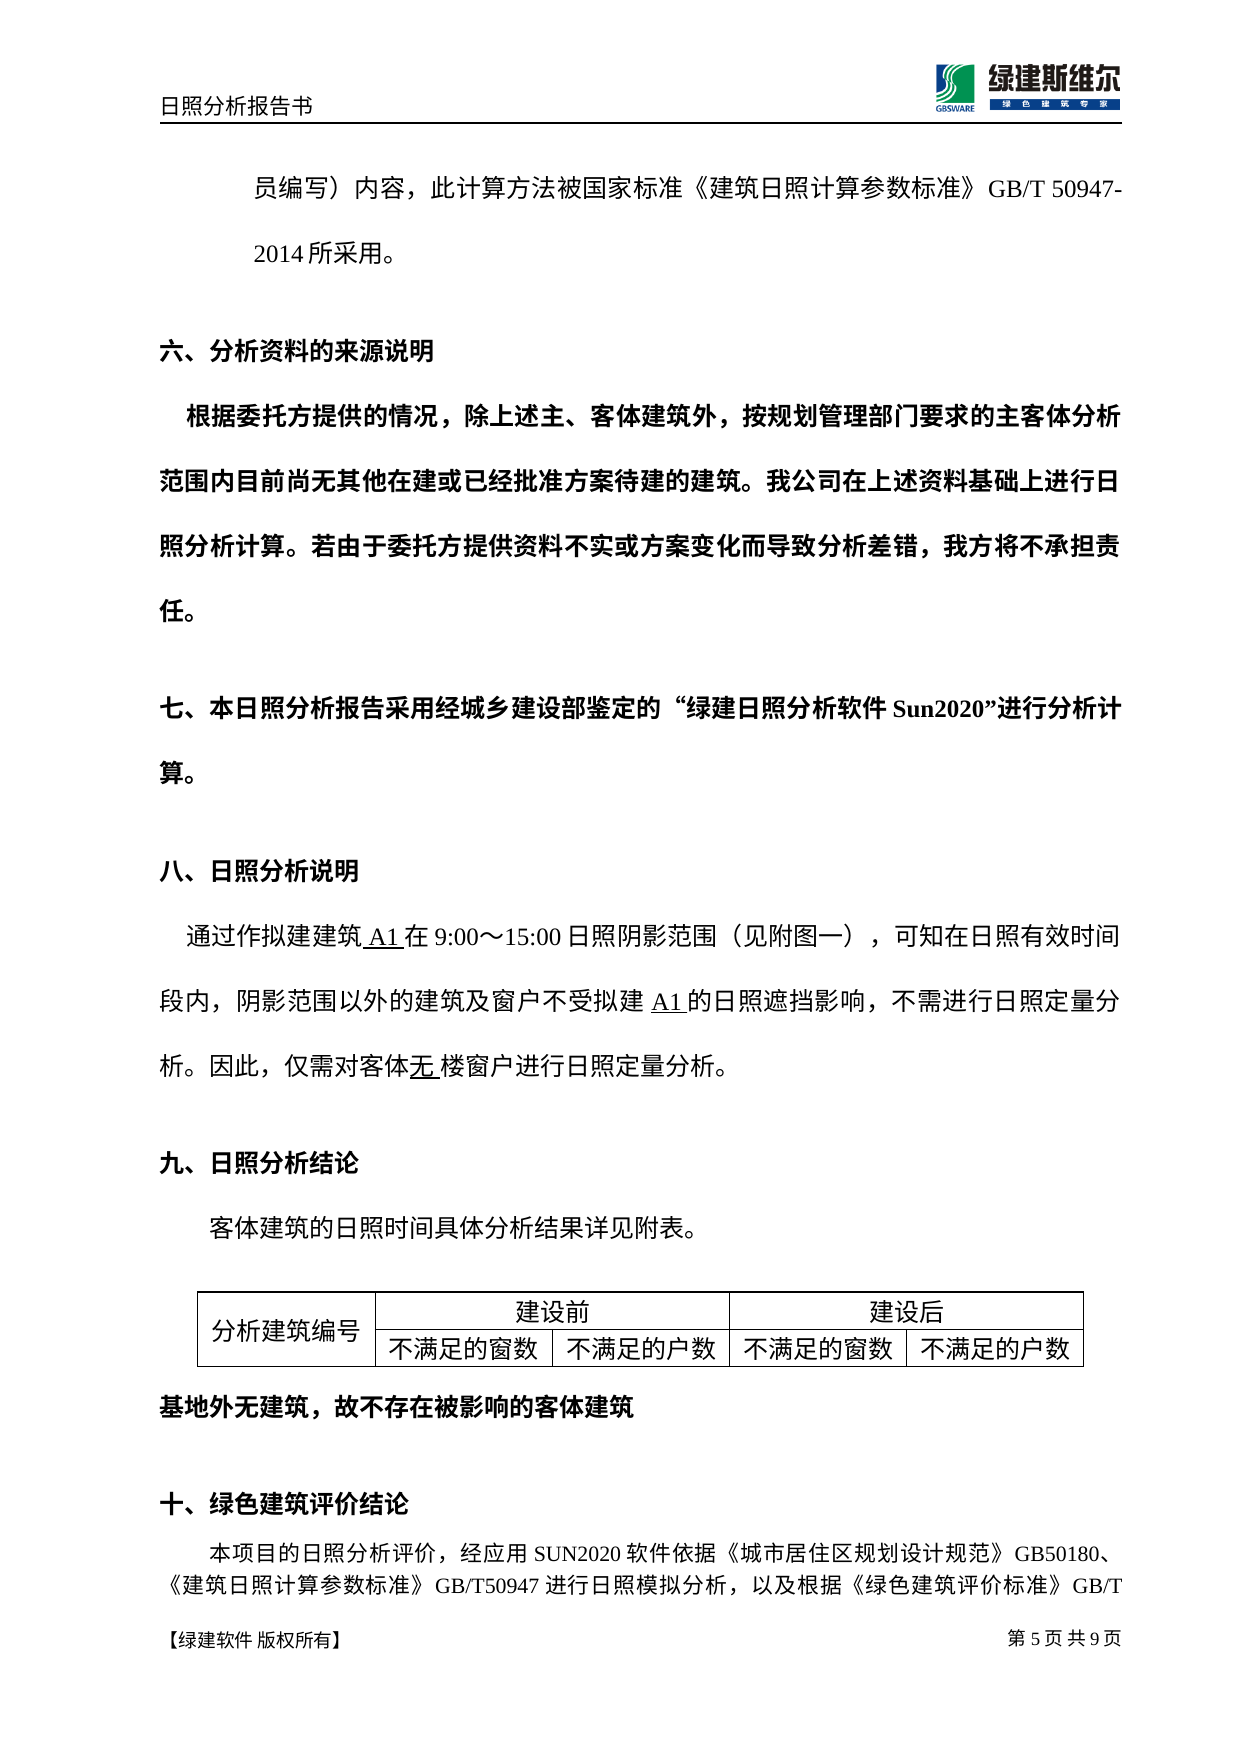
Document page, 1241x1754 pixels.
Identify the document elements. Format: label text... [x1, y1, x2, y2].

table_header 建设后 [730, 1293, 1083, 1329]
text 十、绿色建筑评价结论 [159, 1471, 1122, 1536]
text 通过作拟建建筑 A1在9:00～15:00日照阴影范围（见附图一），可知在日照有效时间段内，阴影范围以外的建筑及窗户不受拟建A1的日照遮挡影响，不需进行日照定量分析。因此，仅需对客体无 楼窗户进行日照定量分析。 [159, 902, 1122, 1097]
text 客体建筑的日照时间具体分析结果详见附表。 [159, 1194, 1122, 1259]
table_header 建设前 [376, 1293, 729, 1329]
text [253, 154, 1122, 284]
text 九、日照分析结论 [159, 1129, 1122, 1194]
table_header 分析建筑编号 [198, 1293, 375, 1366]
text 七、本日照分析报告采用经城乡建设部鉴定的“绿建日照分析软件Sun2020”进行分析计算。 [159, 674, 1122, 804]
text 基地外无建筑，故不存在被影响的客体建筑 [159, 1276, 1122, 1438]
text 六、分析资料的来源说明 [159, 317, 1122, 382]
text 八、日照分析说明 [159, 837, 1122, 902]
text 根据委托方提供的情况，除上述主、客体建筑外，按规划管理部门要求的主客体分析范围内目前尚无其他在建或已经批准方案待建的建筑。我公司在上述资料基础上进行日照分析计算。若由于委托方提供资料不实或方案变化而导致分析差错，我方将不承担责任。 [159, 382, 1122, 642]
table_cell 不满足的窗数 [730, 1330, 906, 1366]
picture [935, 62, 1120, 112]
table_cell 不满足的户数 [553, 1330, 729, 1366]
table_cell 不满足的户数 [907, 1330, 1083, 1366]
table_cell 不满足的窗数 [376, 1330, 552, 1366]
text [159, 1536, 1122, 1601]
